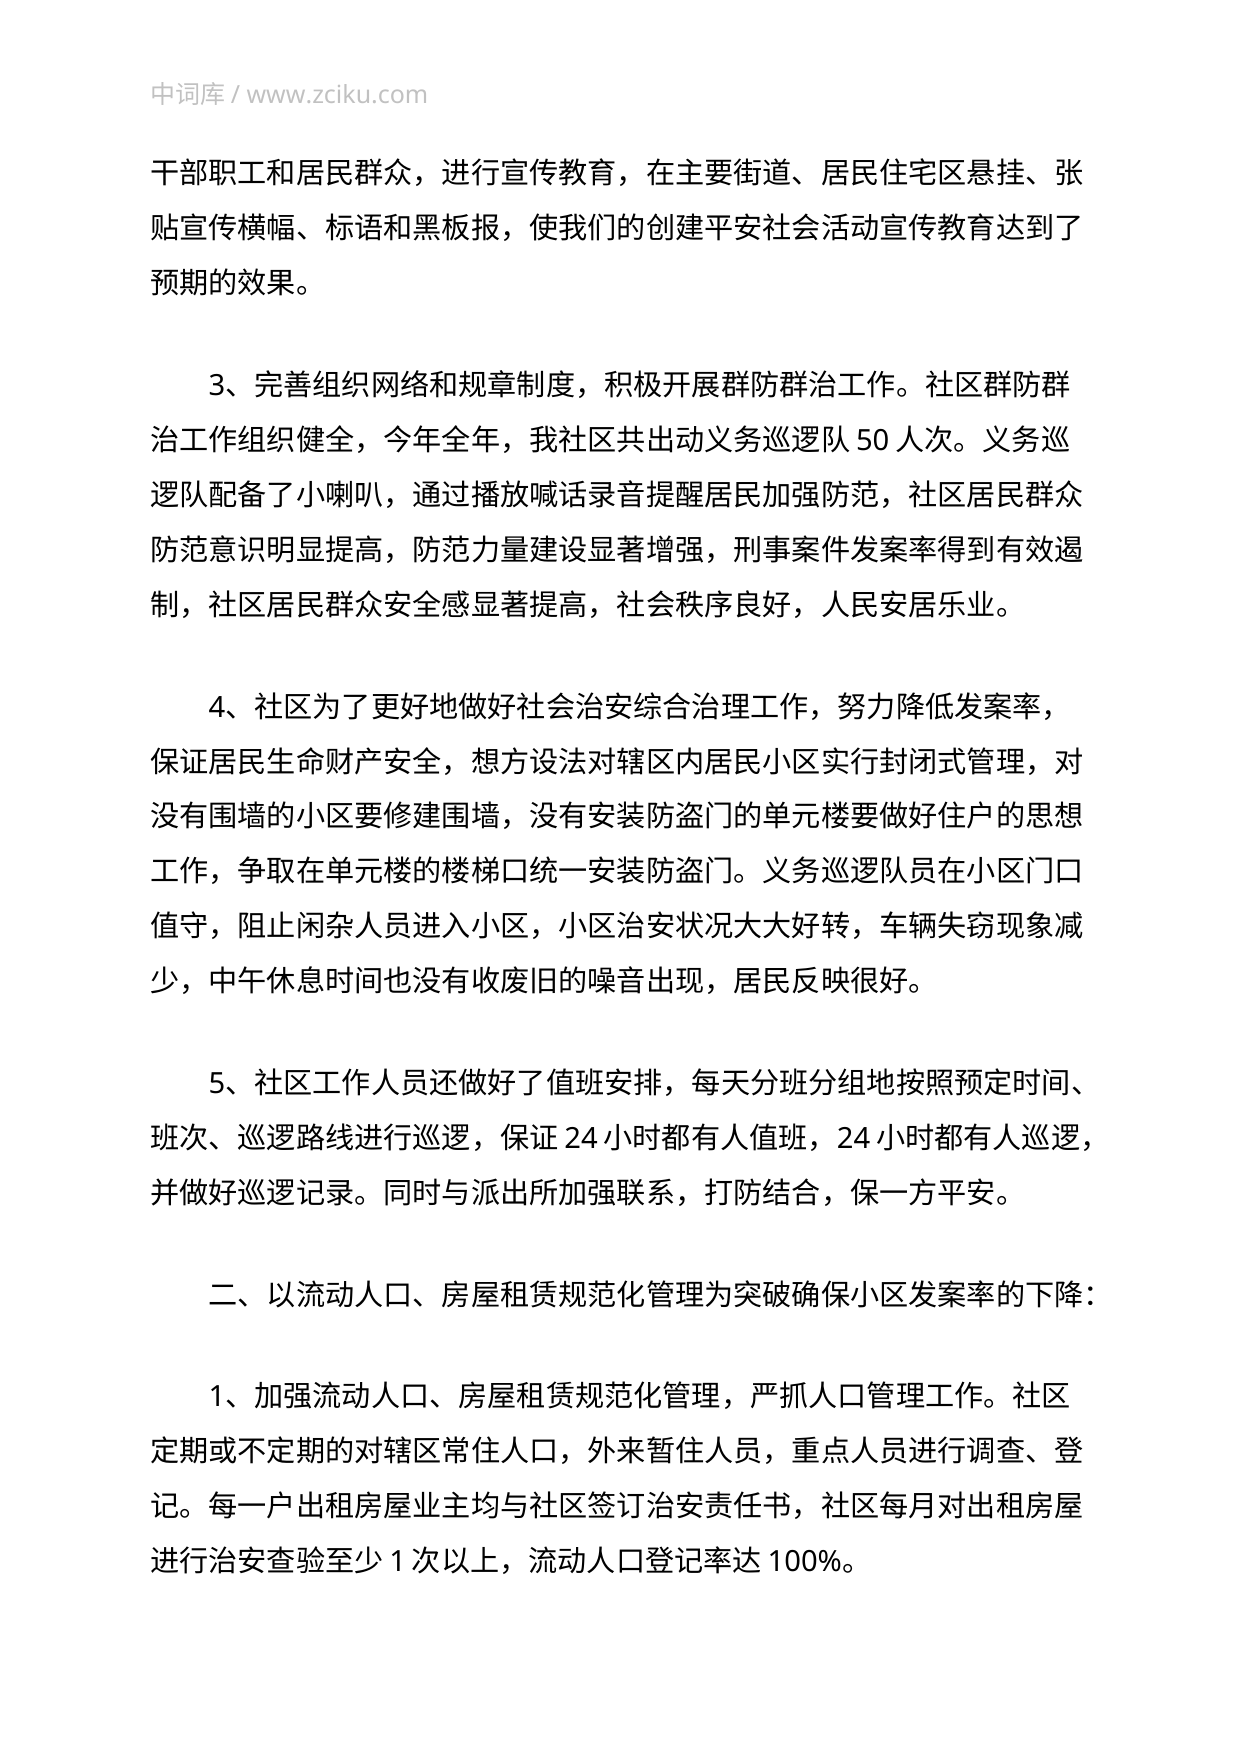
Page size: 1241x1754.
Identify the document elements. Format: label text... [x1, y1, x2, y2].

text 二、以流动人口、房屋租赁规范化管理为突破确保小区发案率的下降： [150, 1271, 1090, 1313]
text 1、加强流动人口、房屋租赁规范化管理，严抓人口管理工作。社区定期或不定期的对辖区常住人口，外来暂住人员，重点人员进行调查、登记。每一户出租房屋业主均与社区签订治安责任书，社区每月对出租房屋进行治安查验至少1次以上，流动人口登记率达100%。 [150, 1373, 1090, 1580]
text 3、完善组织网络和规章制度，积极开展群防群治工作。社区群防群治工作组织健全，今年全年，我社区共出动义务巡逻队50人次。义务巡逻队配备了小喇叭，通过播放喊话录音提醒居民加强防范，社区居民群众防范意识明显提高，防范力量建设显著增强，刑事案件发案率得到有效遏制，社区居民群众安全感显著提高，社会秩序良好，人民安居乐业。 [150, 362, 1090, 624]
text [150, 150, 1090, 302]
text 4、社区为了更好地做好社会治安综合治理工作，努力降低发案率，保证居民生命财产安全，想方设法对辖区内居民小区实行封闭式管理，对没有围墙的小区要修建围墙，没有安装防盗门的单元楼要做好住户的思想工作，争取在单元楼的楼梯口统一安装防盗门。义务巡逻队员在小区门口值守，阻止闲杂人员进入小区，小区治安状况大大好转，车辆失窃现象减少，中午休息时间也没有收废旧的噪音出现，居民反映很好。 [150, 683, 1090, 1000]
text 5、社区工作人员还做好了值班安排，每天分班分组地按照预定时间、班次、巡逻路线进行巡逻，保证24小时都有人值班，24小时都有人巡逻，并做好巡逻记录。同时与派出所加强联系，打防结合，保一方平安。 [150, 1059, 1090, 1212]
